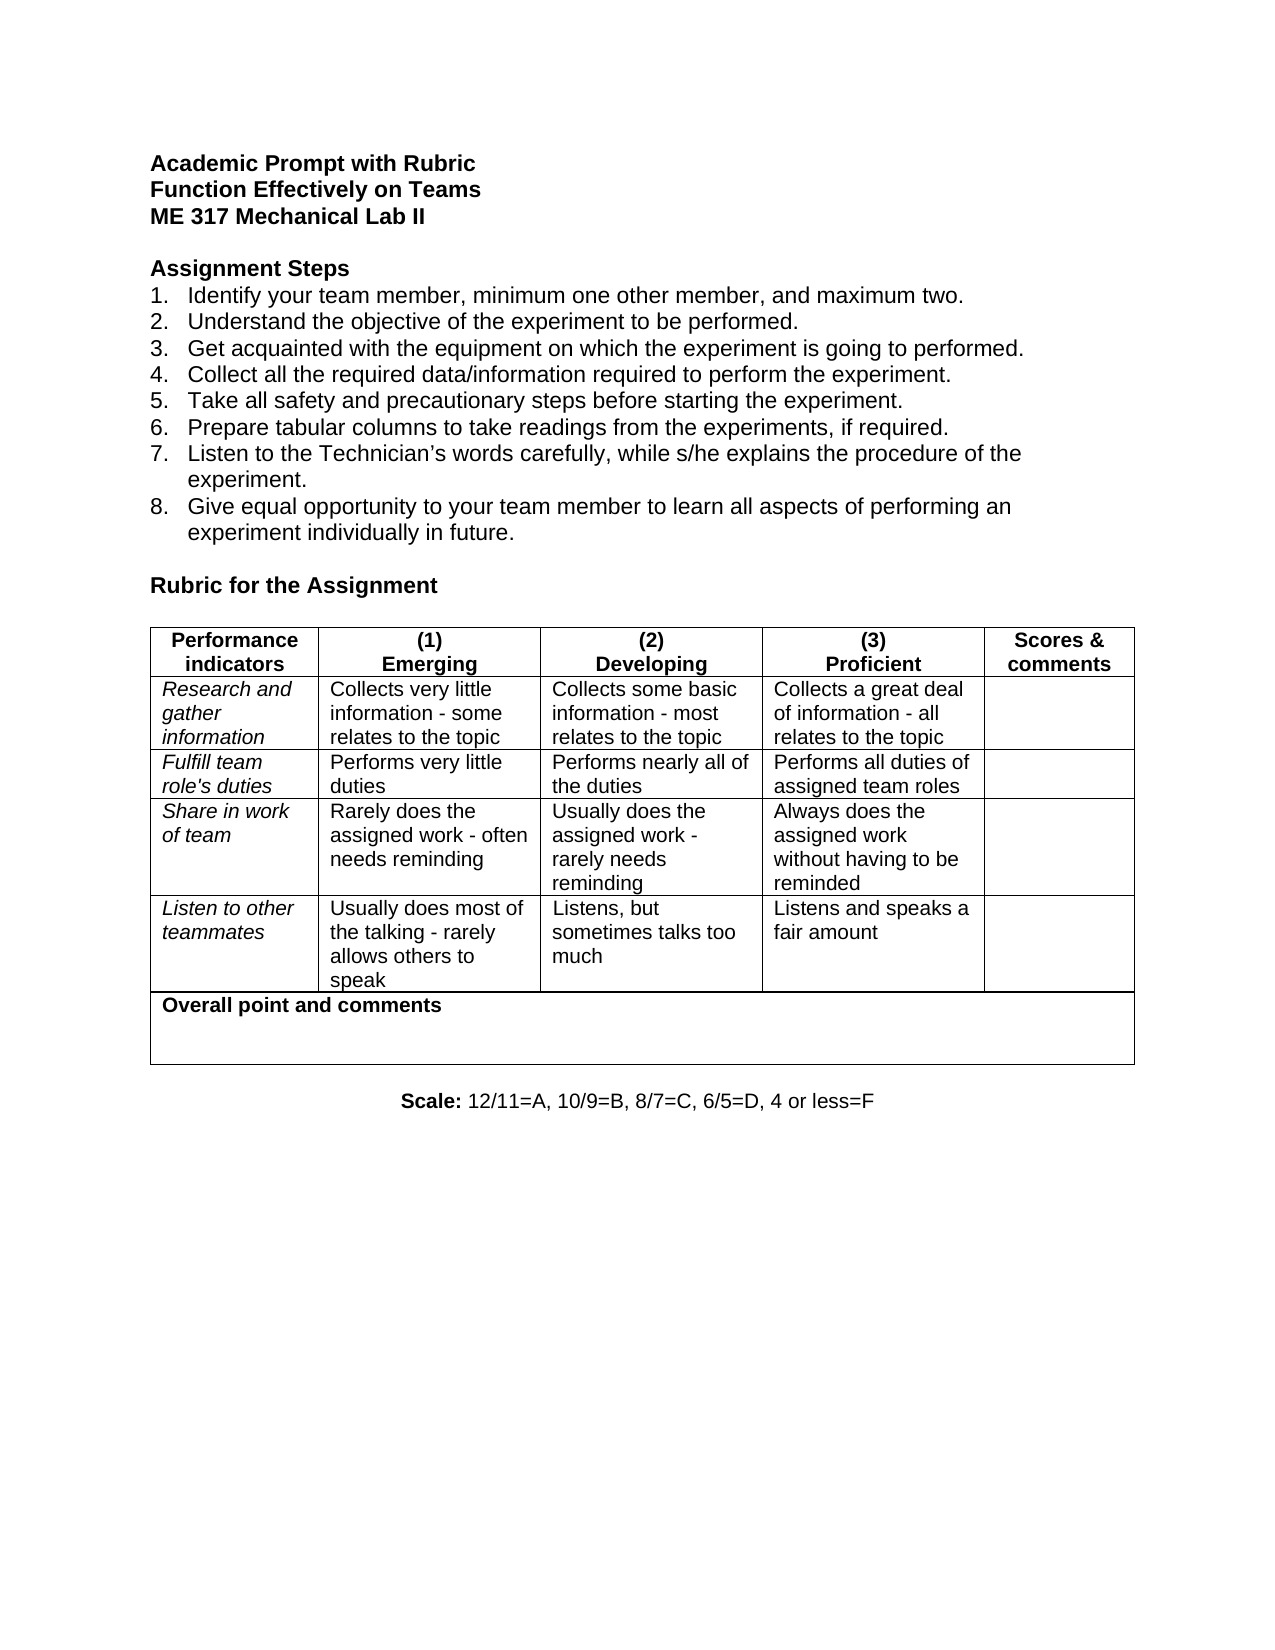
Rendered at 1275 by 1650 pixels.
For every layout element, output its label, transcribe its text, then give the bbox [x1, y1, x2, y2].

table_cell Performs nearly all of the duties [541, 750, 762, 798]
table_cell Collects some basic information - most relates to the topic [541, 677, 762, 749]
table_cell Always does the assigned work without having to be reminded [763, 799, 984, 894]
table_header (2) Developing [541, 628, 762, 676]
table_cell Listen to other teammates [151, 896, 318, 991]
table_cell [985, 677, 1134, 749]
table_header Scores & comments [985, 628, 1134, 676]
table_cell Listens and speaks a fair amount [763, 896, 984, 991]
table_cell Share in work of team [151, 799, 318, 894]
table_cell Overall point and comments [151, 993, 1134, 1064]
table_cell Listens, but sometimes talks too much [541, 896, 762, 991]
text Scale: 12/11=A, 10/9=B, 8/7=C, 6/5=D, 4 or less=F [150, 1089, 1125, 1113]
table_cell Collects a great deal of information - all relates to the topic [763, 677, 984, 749]
list Understand the objective of the experiment to be performed. [150, 308, 1125, 334]
table_cell Performs all duties of assigned team roles [763, 750, 984, 798]
list Get acquainted with the equipment on which the experiment is going to performed. [150, 334, 1125, 361]
table_header Performance indicators [151, 628, 318, 676]
table_cell Usually does the assigned work - rarely needs reminding [541, 799, 762, 894]
table_cell [985, 799, 1134, 894]
text Function Effectively on Teams [150, 176, 1125, 203]
list Collect all the required data/information required to perform the experiment. [150, 361, 1125, 387]
table_cell [985, 750, 1134, 798]
table_cell Collects very little information - some relates to the topic [319, 677, 540, 749]
table_cell Usually does most of the talking - rarely allows others to speak [319, 896, 540, 991]
table_cell Research and gather information [151, 677, 318, 749]
text Assignment Steps [150, 255, 1125, 282]
list Give equal opportunity to your team member to learn all aspects of performing an experiment individually in future. [150, 493, 1125, 545]
text ME 317 Mechanical Lab II [150, 203, 1125, 229]
table_header (1) Emerging [319, 628, 540, 676]
table_cell Rarely does the assigned work - often needs reminding [319, 799, 540, 894]
table_header (3) Proficient [763, 628, 984, 676]
text Rubric for the Assignment [150, 572, 1125, 598]
list Identify your team member, minimum one other member, and maximum two. [150, 282, 1125, 308]
text Academic Prompt with Rubric [150, 150, 1125, 176]
list Listen to the Technician’s words carefully, while s/he explains the procedure of the experiment. [150, 440, 1125, 493]
table_cell Performs very little duties [319, 750, 540, 798]
list Take all safety and precautionary steps before starting the experiment. [150, 387, 1125, 413]
list Prepare tabular columns to take readings from the experiments, if required. [150, 413, 1125, 440]
table_cell [985, 896, 1134, 991]
table_cell Fulfill team role's duties [151, 750, 318, 798]
